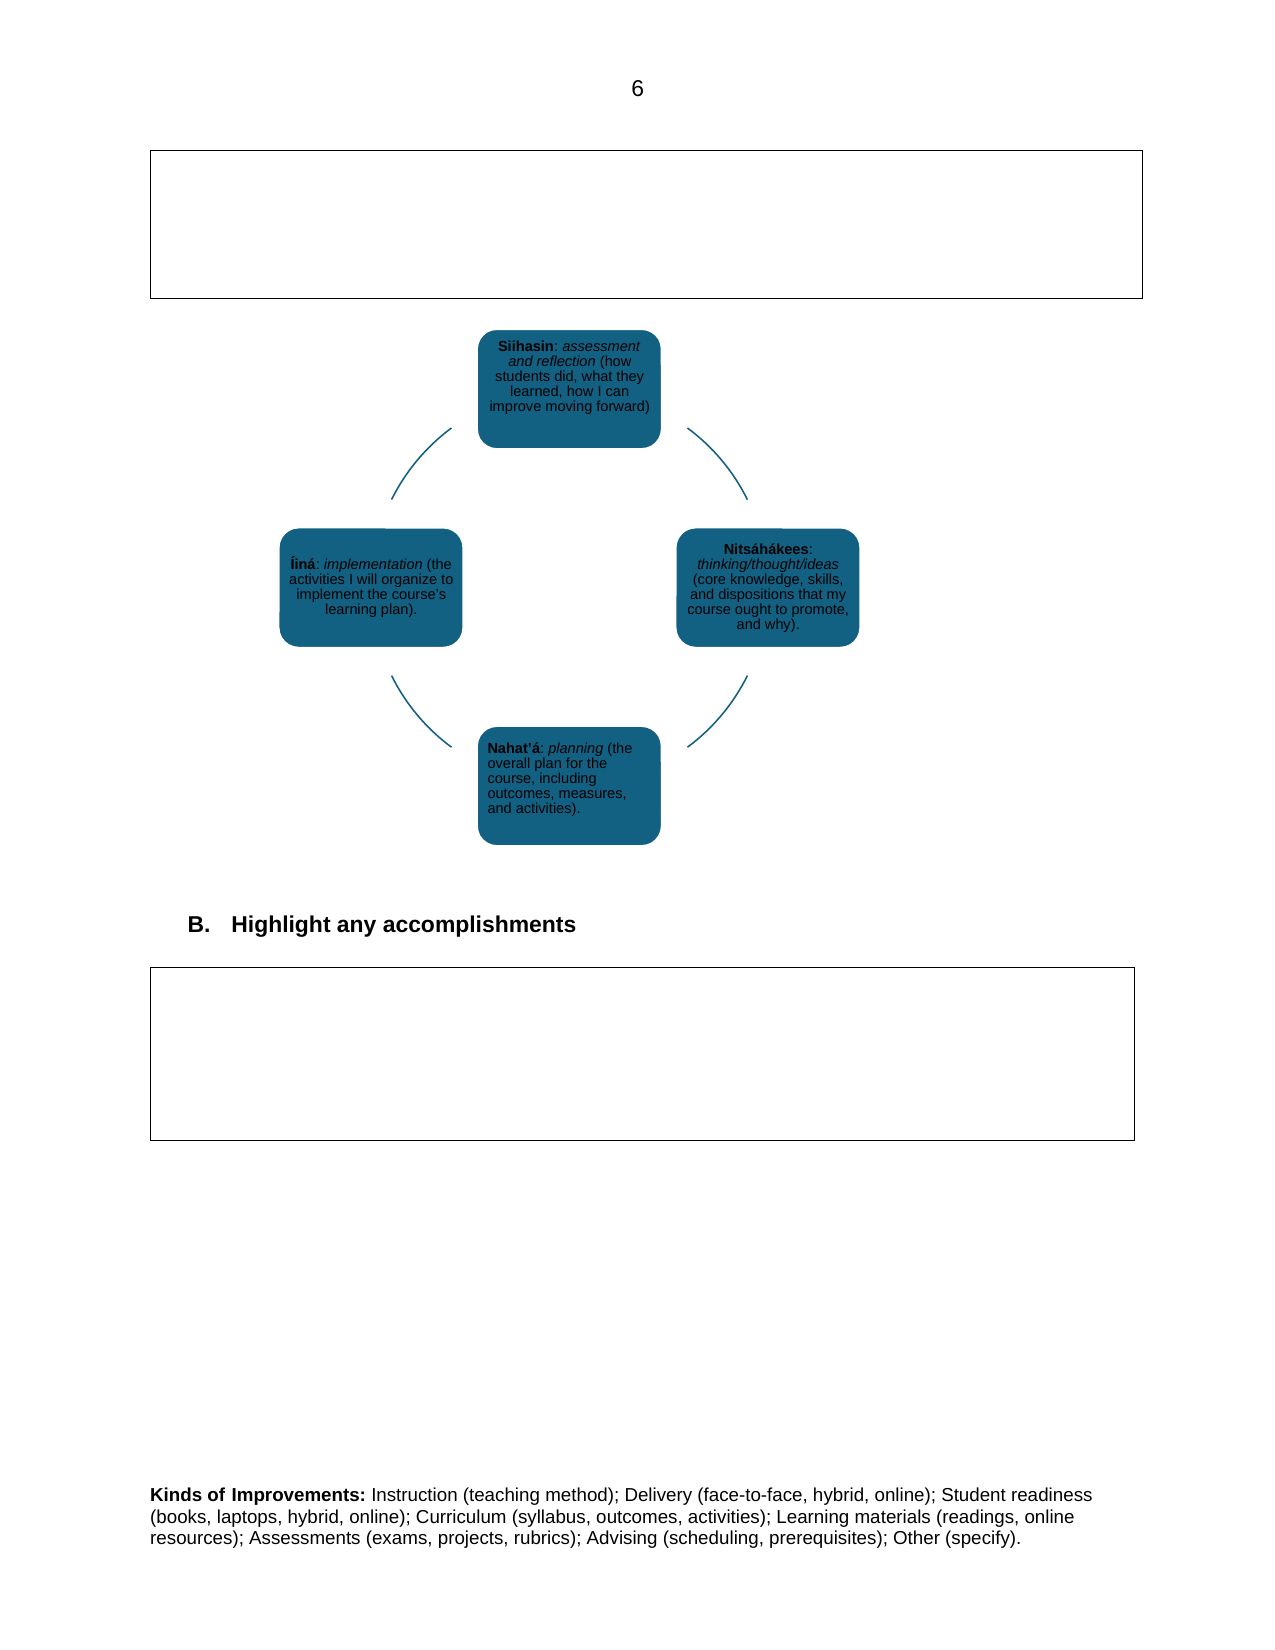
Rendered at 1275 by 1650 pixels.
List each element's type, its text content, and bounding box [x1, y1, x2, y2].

list Highlight any accomplishments [187, 911, 1125, 937]
table_header [151, 151, 1142, 298]
table_header [151, 968, 1134, 1140]
